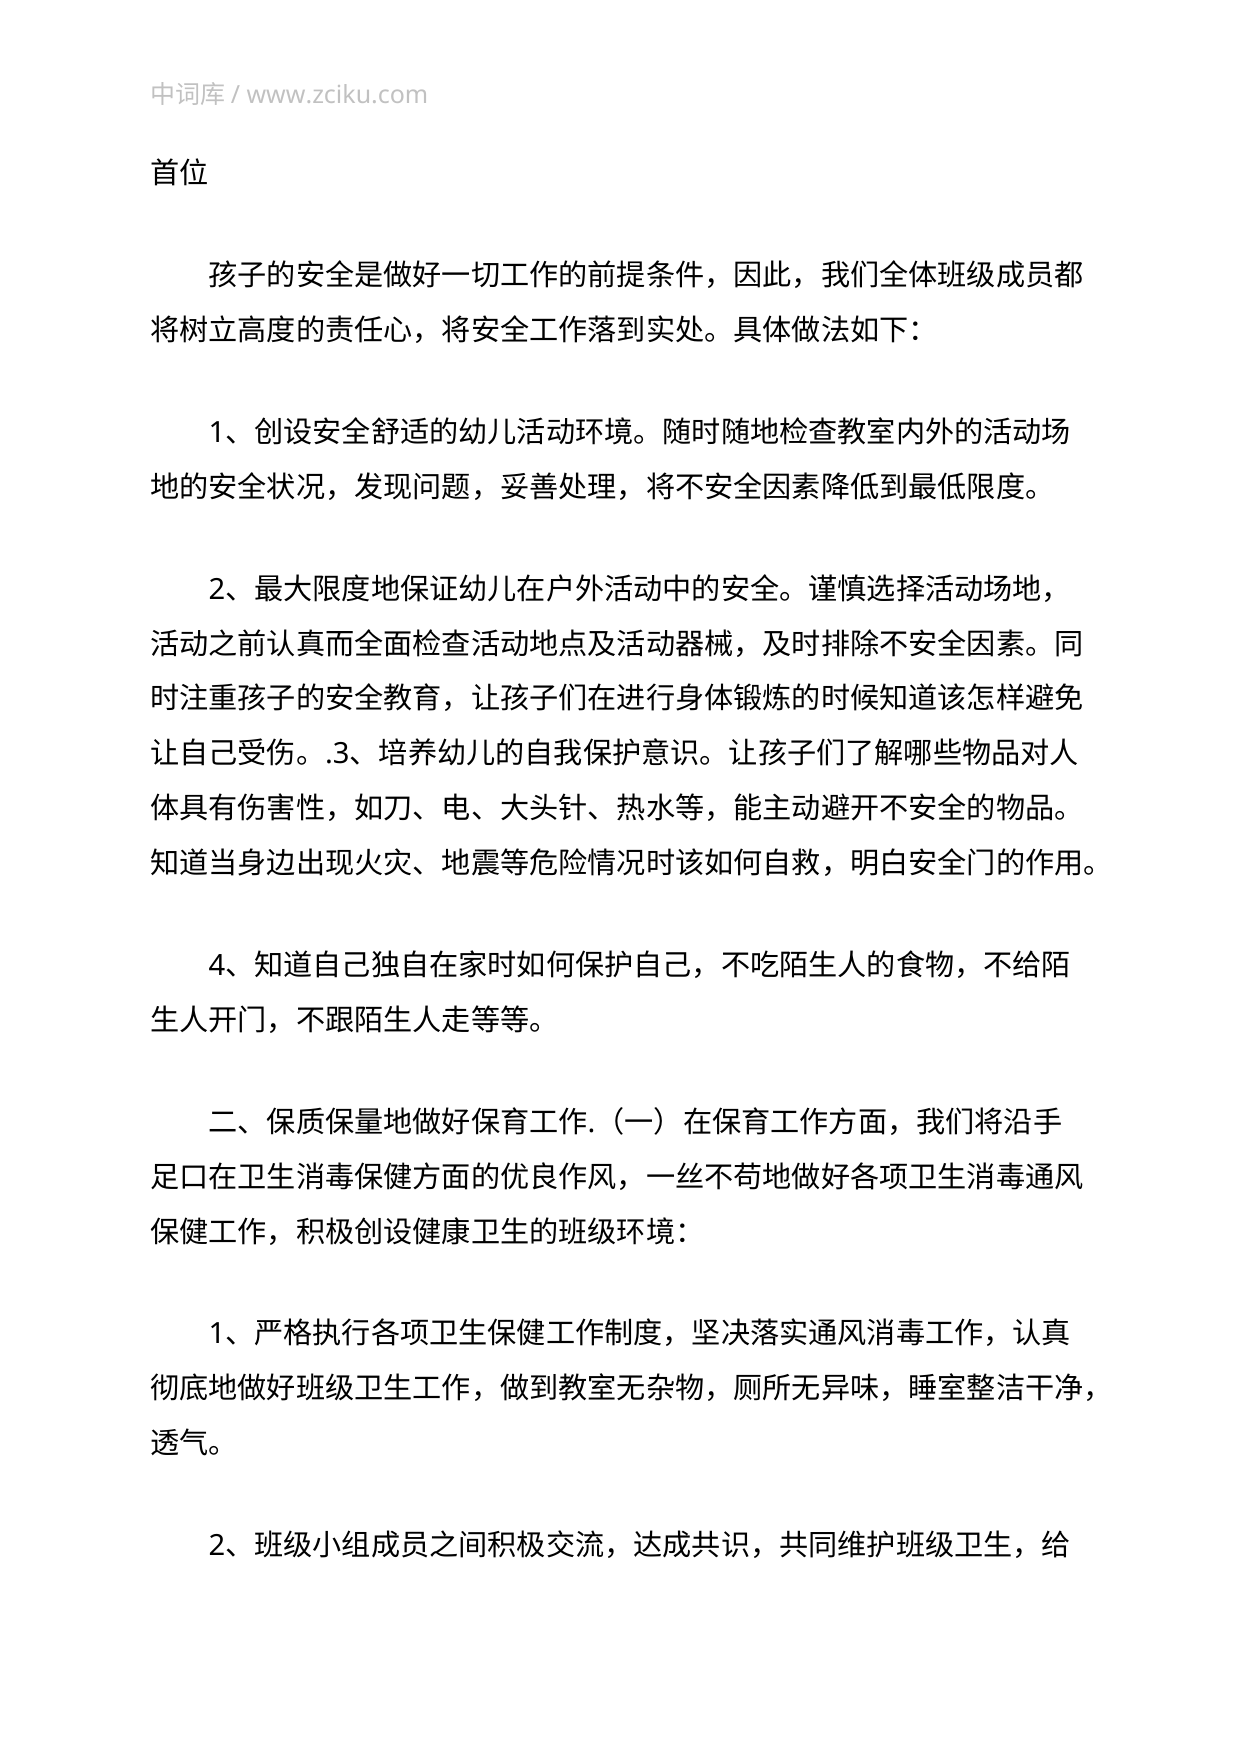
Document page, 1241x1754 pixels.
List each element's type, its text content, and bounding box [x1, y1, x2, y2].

text 1、严格执行各项卫生保健工作制度，坚决落实通风消毒工作，认真彻底地做好班级卫生工作，做到教室无杂物，厕所无异味，睡室整洁干净，透气。 [150, 1310, 1090, 1462]
text 1、创设安全舒适的幼儿活动环境。随时随地检查教室内外的活动场地的安全状况，发现问题，妥善处理，将不安全因素降低到最低限度。 [150, 408, 1090, 506]
text 2、最大限度地保证幼儿在户外活动中的安全。谨慎选择活动场地，活动之前认真而全面检查活动地点及活动器械，及时排除不安全因素。同时注重孩子的安全教育，让孩子们在进行身体锻炼的时候知道该怎样避免让自己受伤。.3、培养幼儿的自我保护意识。让孩子们了解哪些物品对人体具有伤害性，如刀、电、大头针、热水等，能主动避开不安全的物品。知道当身边出现火灾、地震等危险情况时该如何自救，明白安全门的作用。 [150, 565, 1090, 882]
text 孩子的安全是做好一切工作的前提条件，因此，我们全体班级成员都将树立高度的责任心，将安全工作落到实处。具体做法如下： [150, 252, 1090, 349]
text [150, 1522, 1090, 1564]
text 二、保质保量地做好保育工作.（一）在保育工作方面，我们将沿手足口在卫生消毒保健方面的优良作风，一丝不苟地做好各项卫生消毒通风保健工作，积极创设健康卫生的班级环境： [150, 1098, 1090, 1251]
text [150, 150, 1090, 192]
text 4、知道自己独自在家时如何保护自己，不吃陌生人的食物，不给陌生人开门，不跟陌生人走等等。 [150, 942, 1090, 1039]
